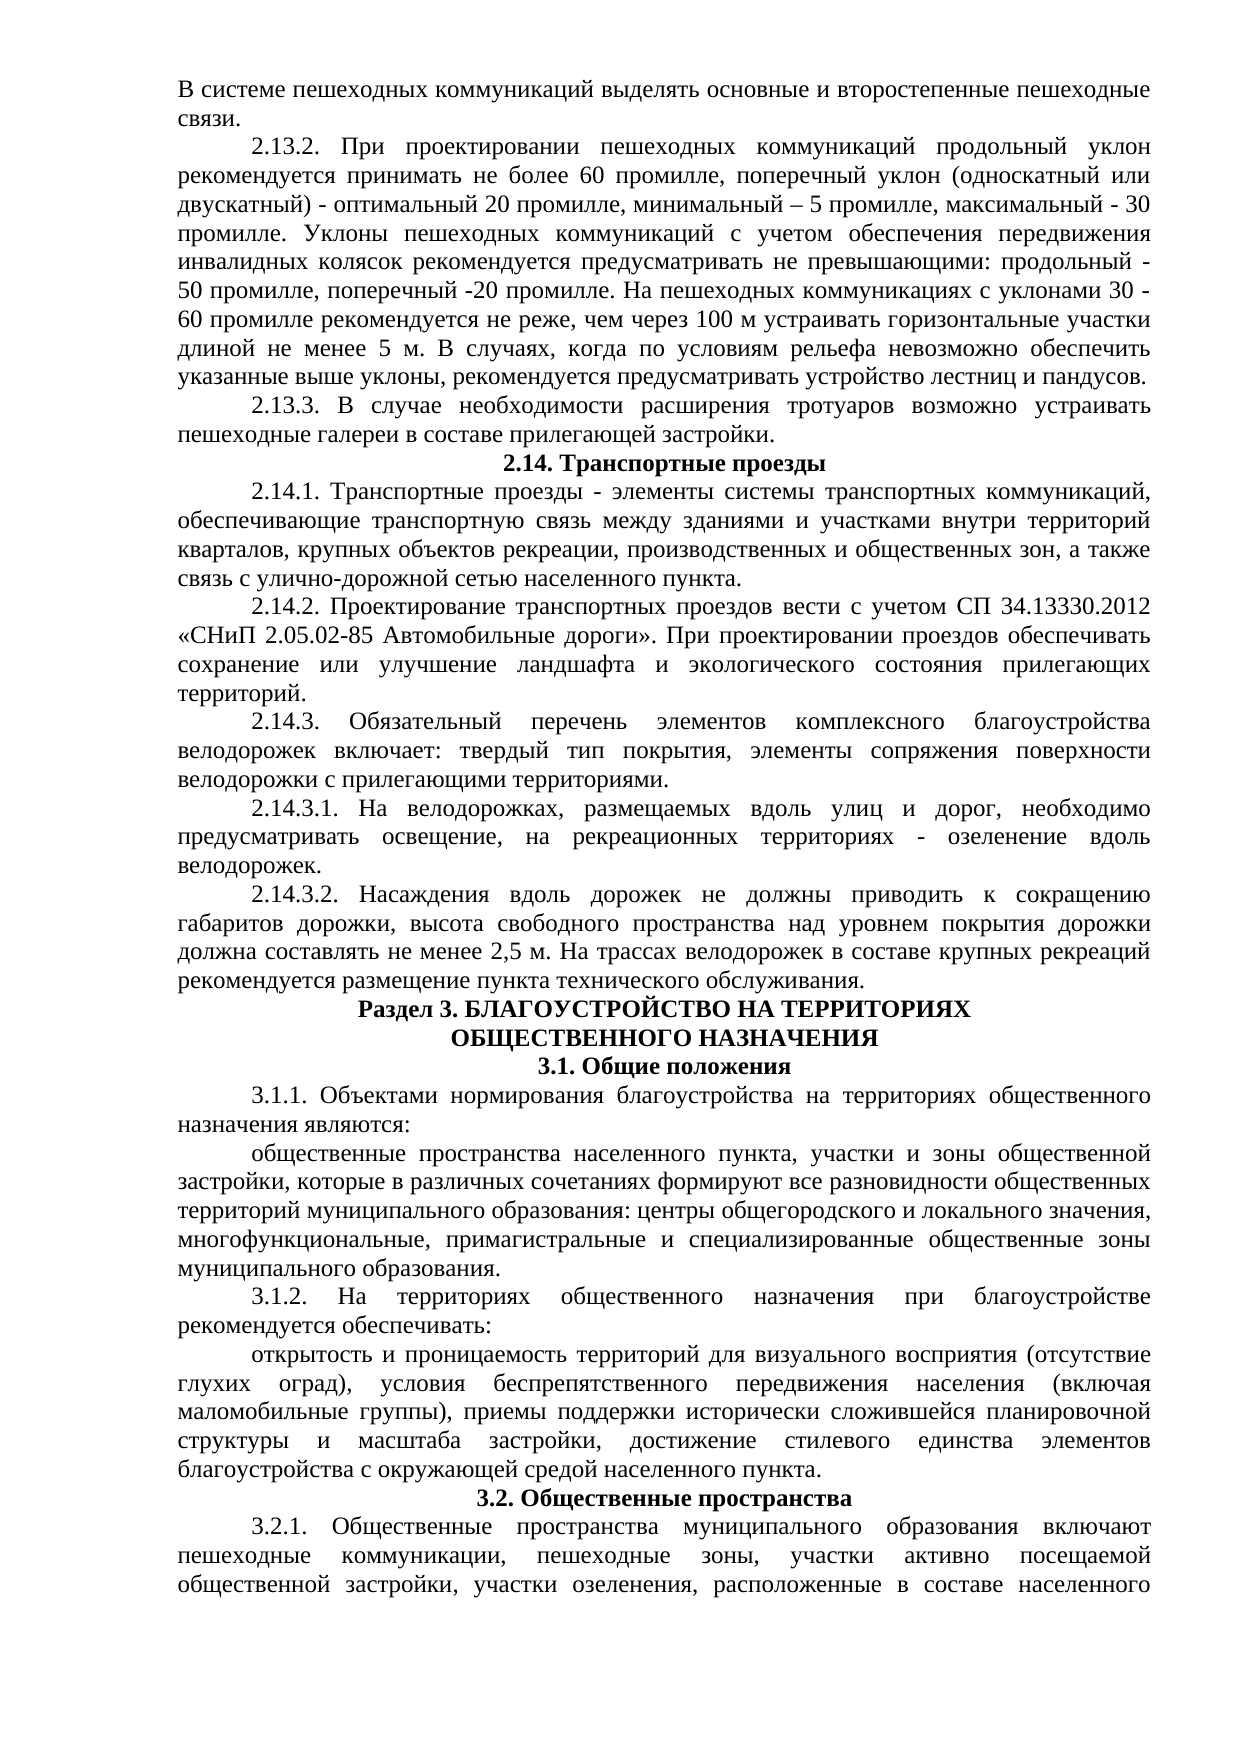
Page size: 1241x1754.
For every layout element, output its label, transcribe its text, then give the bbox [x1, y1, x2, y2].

text 2.14. Транспортные проезды [177, 448, 1152, 476]
text 3.1. Общие положения [177, 1051, 1152, 1080]
text Раздел 3. БЛАГОУСТРОЙСТВО НА ТЕРРИТОРИЯХ [177, 994, 1152, 1023]
text 2.14.3.2. Насаждения вдоль дорожек не должны приводить к сокращению габаритов дорожки, высота свободного пространства над уровнем покрытия дорожки должна составлять не менее 2,5 м. На трассах велодорожек в составе крупных рекреаций рекомендуется размещение пункта технического обслуживания. [177, 879, 1152, 994]
text ОБЩЕСТВЕННОГО НАЗНАЧЕНИЯ [177, 1023, 1152, 1051]
text открытость и проницаемость территорий для визуального восприятия (отсутствие глухих оград), условия беспрепятственного передвижения населения (включая маломобильные группы), приемы поддержки исторически сложившейся планировочной структуры и масштаба застройки, достижение стилевого единства элементов благоустройства с окружающей средой населенного пункта. [177, 1339, 1152, 1483]
text 2.14.2. Проектирование транспортных проездов вести с учетом СП 34.13330.2012 «СНиП 2.05.02-85 Автомобильные дороги». При проектировании проездов обеспечивать сохранение или улучшение ландшафта и экологического состояния прилегающих территорий. [177, 591, 1152, 706]
text 3.1.1. Объектами нормирования благоустройства на территориях общественного назначения являются: [177, 1080, 1152, 1138]
text 2.14.1. Транспортные проезды - элементы системы транспортных коммуникаций, обеспечивающие транспортную связь между зданиями и участками внутри территорий кварталов, крупных объектов рекреации, производственных и общественных зон, а также связь с улично-дорожной сетью населенного пункта. [177, 476, 1152, 591]
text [177, 74, 1152, 131]
text 2.14.3. Обязательный перечень элементов комплексного благоустройства велодорожек включает: твердый тип покрытия, элементы сопряжения поверхности велодорожки с прилегающими территориями. [177, 706, 1152, 793]
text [177, 1511, 1152, 1598]
text 3.1.2. На территориях общественного назначения при благоустройстве рекомендуется обеспечивать: [177, 1281, 1152, 1339]
text общественные пространства населенного пункта, участки и зоны общественной застройки, которые в различных сочетаниях формируют все разновидности общественных территорий муниципального образования: центры общегородского и локального значения, многофункциональные, примагистральные и специализированные общественные зоны муниципального образования. [177, 1138, 1152, 1281]
text 2.14.3.1. На велодорожках, размещаемых вдоль улиц и дорог, необходимо предусматривать освещение, на рекреационных территориях - озеленение вдоль велодорожек. [177, 793, 1152, 879]
text 3.2. Общественные пространства [177, 1483, 1152, 1511]
text 2.13.2. При проектировании пешеходных коммуникаций продольный уклон рекомендуется принимать не более 60 промилле, поперечный уклон (односкатный или двускатный) - оптимальный 20 промилле, минимальный – 5 промилле, максимальный - 30 промилле. Уклоны пешеходных коммуникаций с учетом обеспечения передвижения инвалидных колясок рекомендуется предусматривать не превышающими: продольный - 50 промилле, поперечный -20 промилле. На пешеходных коммуникациях с уклонами 30 - 60 промилле рекомендуется не реже, чем через 100 м устраивать горизонтальные участки длиной не менее 5 м. В случаях, когда по условиям рельефа невозможно обеспечить указанные выше уклоны, рекомендуется предусматривать устройство лестниц и пандусов. [177, 131, 1152, 390]
text 2.13.3. В случае необходимости расширения тротуаров возможно устраивать пешеходные галереи в составе прилегающей застройки. [177, 390, 1152, 448]
